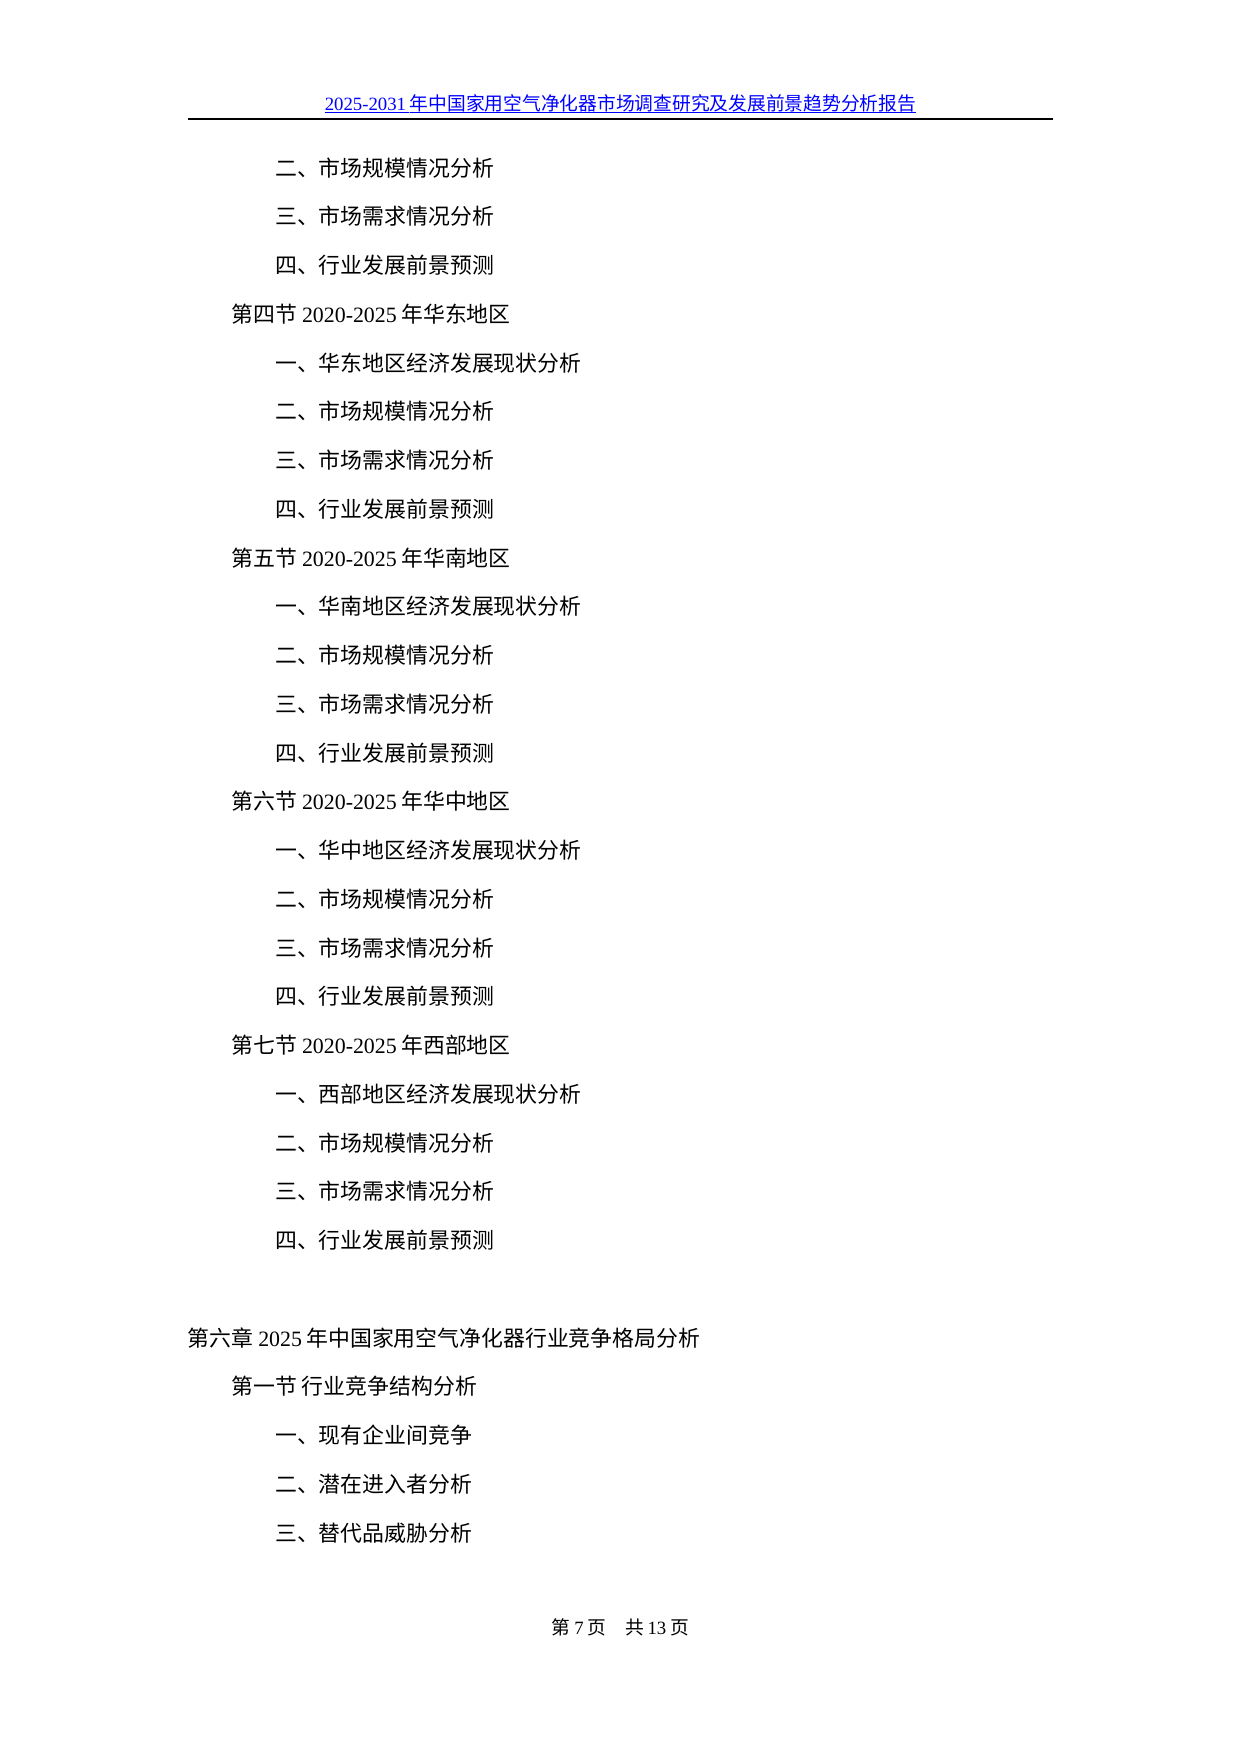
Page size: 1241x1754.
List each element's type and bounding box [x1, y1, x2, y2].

text [187, 150, 1053, 1548]
